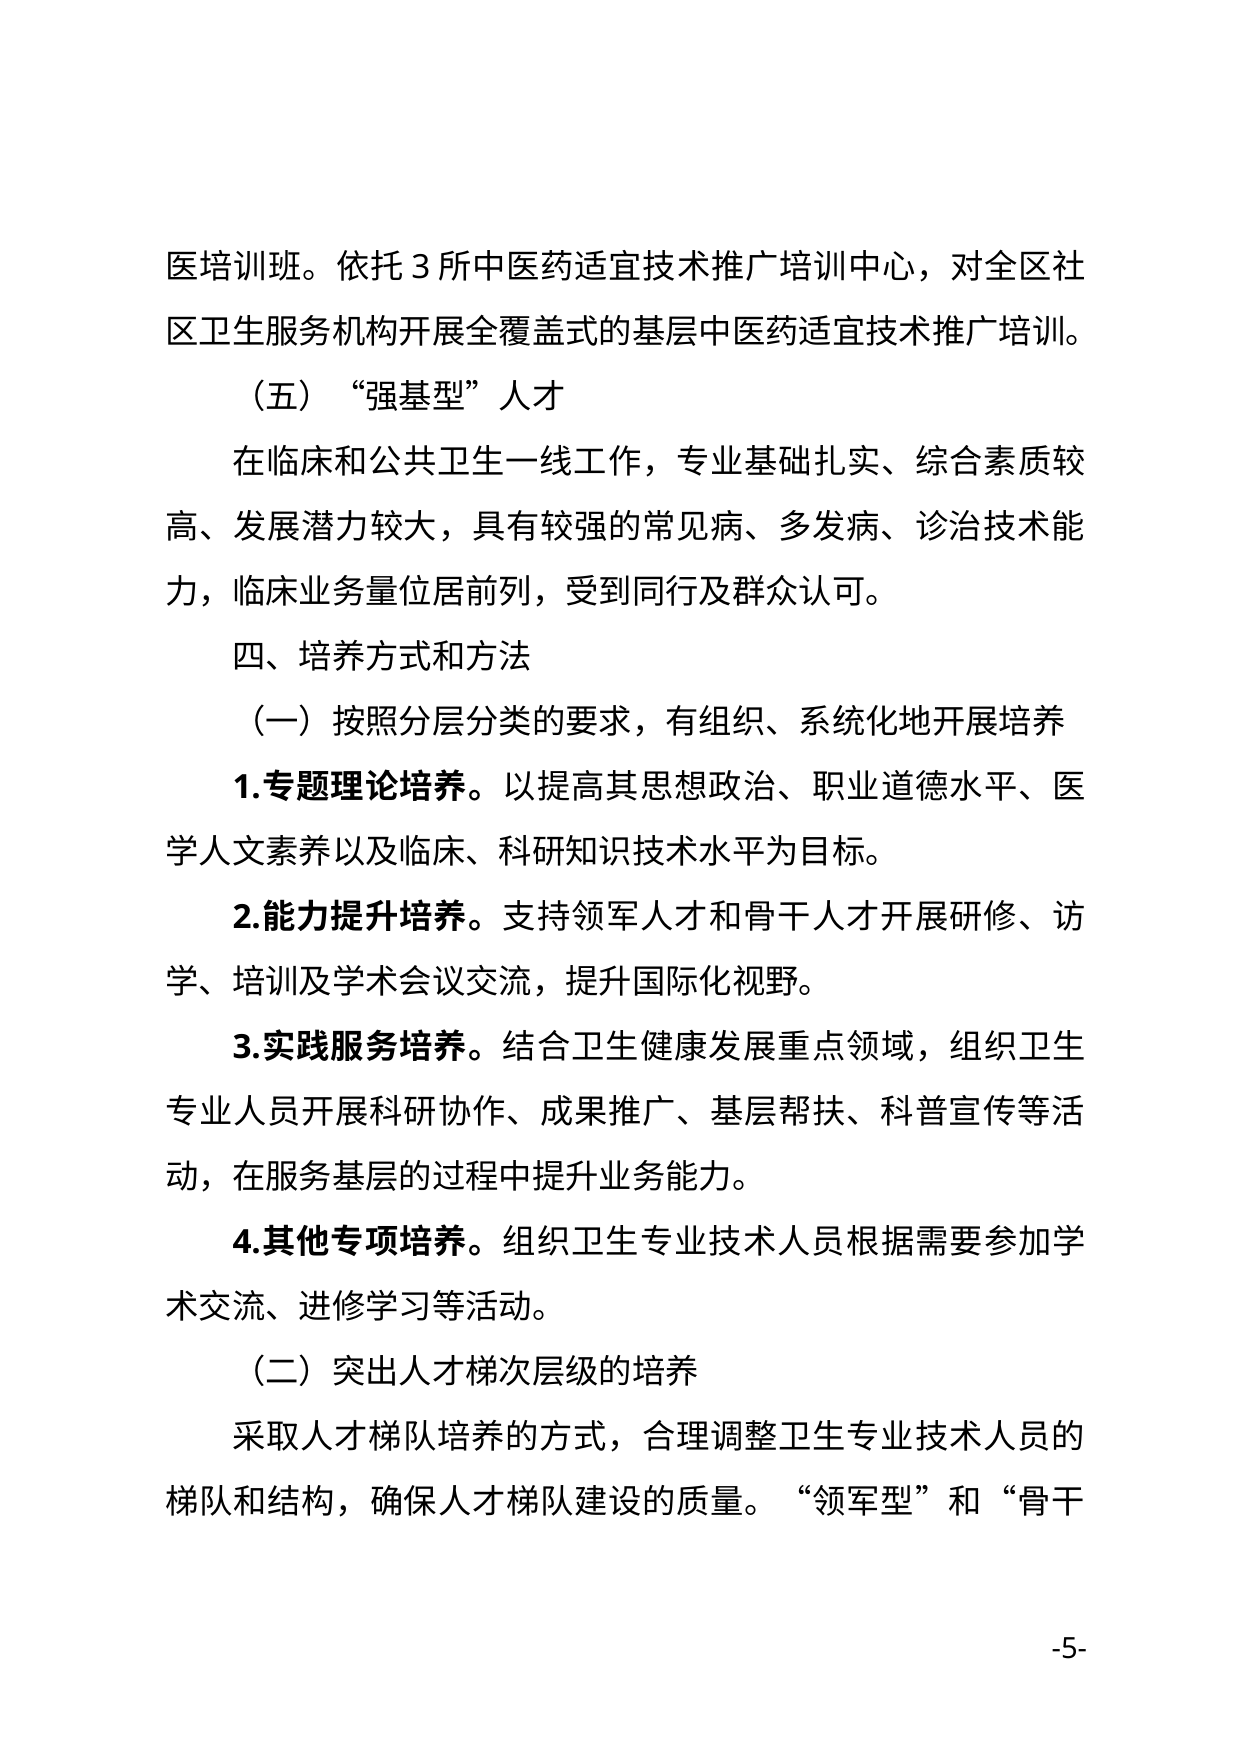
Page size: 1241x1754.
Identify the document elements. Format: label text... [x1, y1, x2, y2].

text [165, 1401, 1087, 1531]
list （五）“强基型”人才 [165, 361, 1087, 426]
text 4.其他专项培养。组织卫生专业技术人员根据需要参加学术交流、进修学习等活动。 [165, 1206, 1087, 1336]
text 在临床和公共卫生一线工作，专业基础扎实、综合素质较高、发展潜力较大，具有较强的常见病、多发病、诊治技术能力，临床业务量位居前列，受到同行及群众认可。 [165, 426, 1087, 621]
text 3.实践服务培养。结合卫生健康发展重点领域，组织卫生专业人员开展科研协作、成果推广、基层帮扶、科普宣传等活动，在服务基层的过程中提升业务能力。 [165, 1011, 1087, 1206]
text 四、培养方式和方法 [165, 621, 1087, 686]
text 1.专题理论培养。以提高其思想政治、职业道德水平、医学人文素养以及临床、科研知识技术水平为目标。 [165, 751, 1087, 881]
text （一）按照分层分类的要求，有组织、系统化地开展培养 [165, 686, 1087, 751]
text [165, 231, 1087, 361]
list （二）突出人才梯次层级的培养 [165, 1336, 1087, 1401]
text 2.能力提升培养。支持领军人才和骨干人才开展研修、访学、培训及学术会议交流，提升国际化视野。 [165, 881, 1087, 1011]
